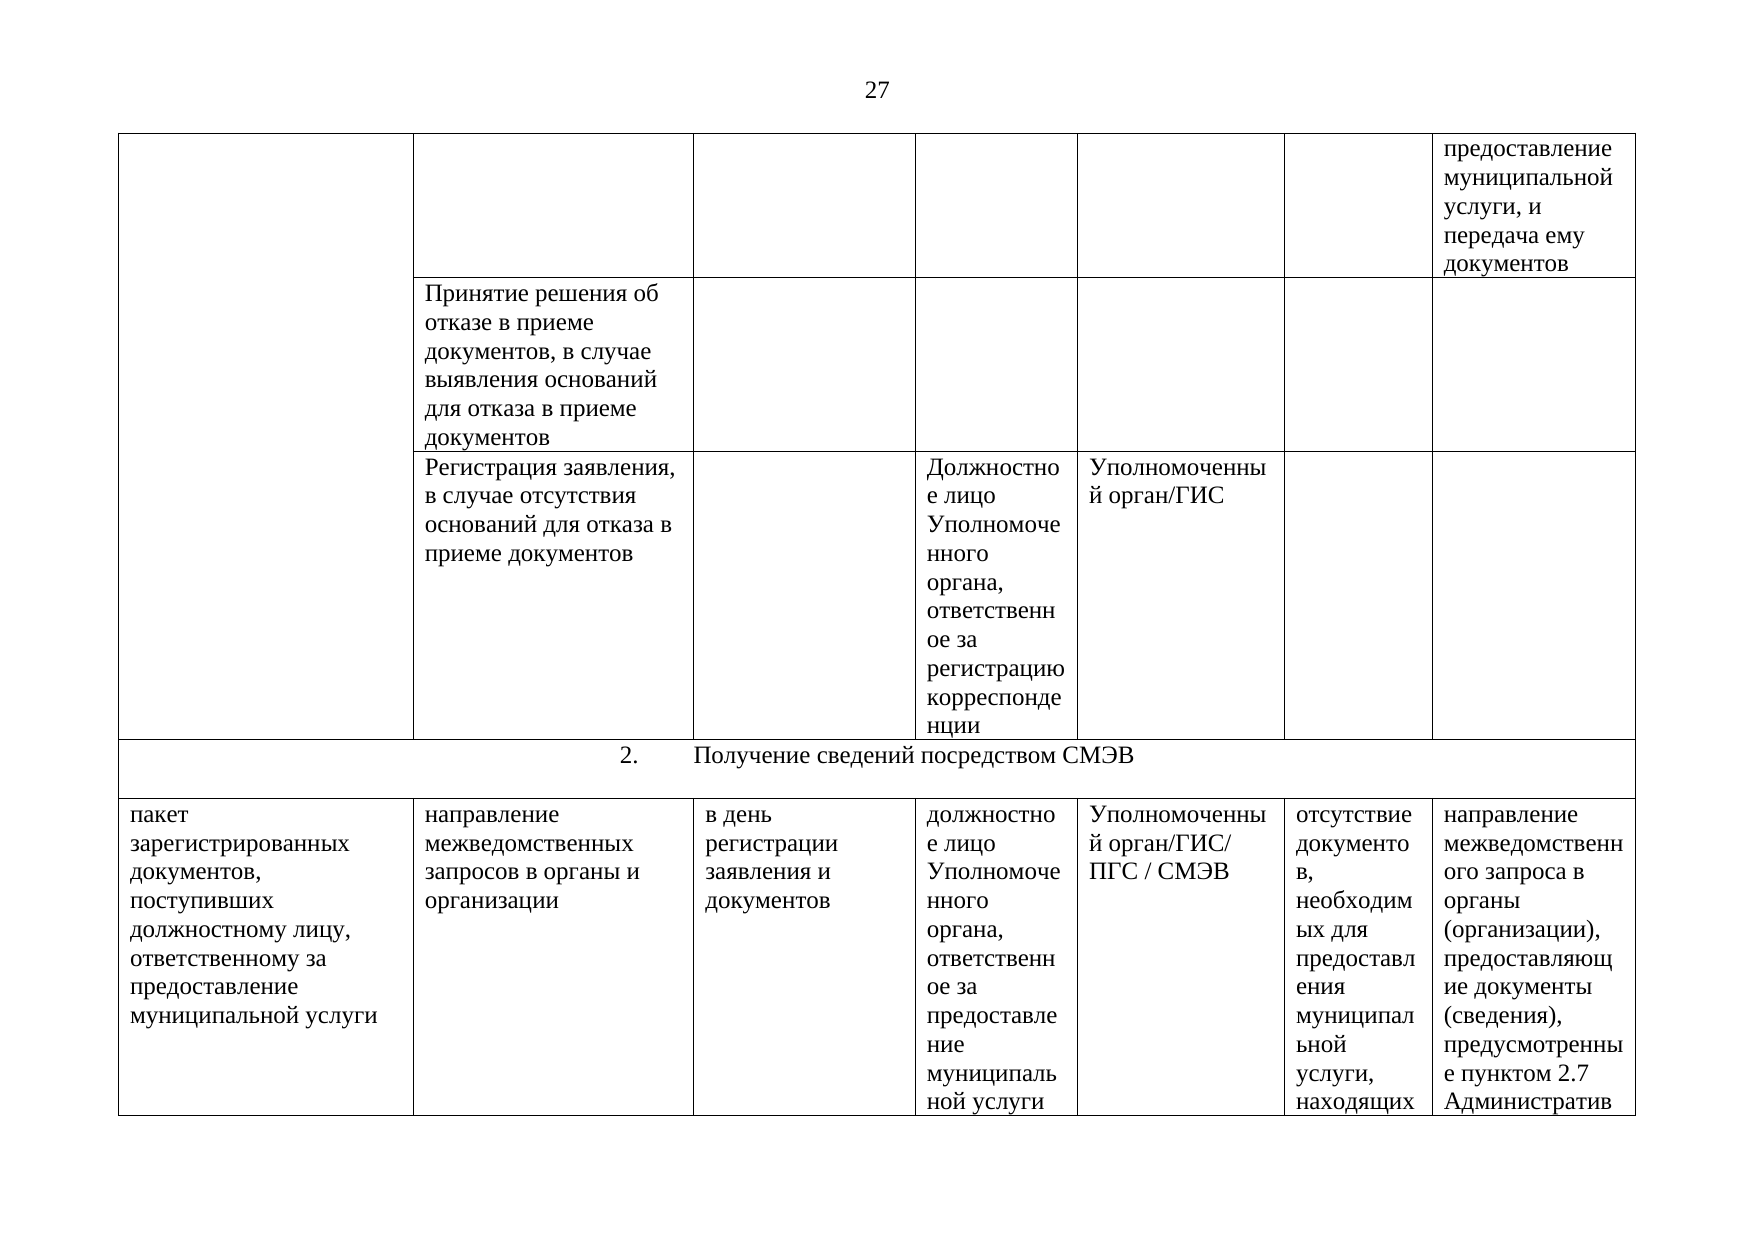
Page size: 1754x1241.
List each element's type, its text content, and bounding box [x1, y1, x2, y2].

table_cell [1285, 278, 1432, 451]
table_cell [916, 799, 1077, 1115]
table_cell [119, 134, 413, 739]
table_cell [916, 134, 1077, 277]
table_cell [1433, 799, 1635, 1115]
table_cell Должностное лицо Уполномоченного органа, ответственное за регистрацию корреспонденции [916, 452, 1077, 739]
table_cell [694, 278, 915, 451]
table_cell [694, 799, 915, 1115]
table_cell 2. Получение сведений посредством СМЭВ [119, 740, 1635, 798]
table_cell Уполномоченный орган/ГИС [1078, 452, 1284, 739]
table_cell [1285, 452, 1432, 739]
table_cell [1433, 278, 1635, 451]
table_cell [414, 134, 693, 277]
table_cell [1433, 452, 1635, 739]
table_cell [1285, 134, 1432, 277]
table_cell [1433, 134, 1635, 277]
table_cell [694, 452, 915, 739]
table_cell Регистрация заявления, в случае отсутствия оснований для отказа в приеме документов [414, 452, 693, 739]
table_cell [1285, 799, 1432, 1115]
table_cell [1078, 134, 1284, 277]
table_cell [916, 278, 1077, 451]
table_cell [694, 134, 915, 277]
table_cell [1078, 278, 1284, 451]
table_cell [414, 799, 693, 1115]
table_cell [1078, 799, 1284, 1115]
table_cell Принятие решения об отказе в приеме документов, в случае выявления оснований для отказа в приеме документов [414, 278, 693, 451]
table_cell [119, 799, 413, 1115]
